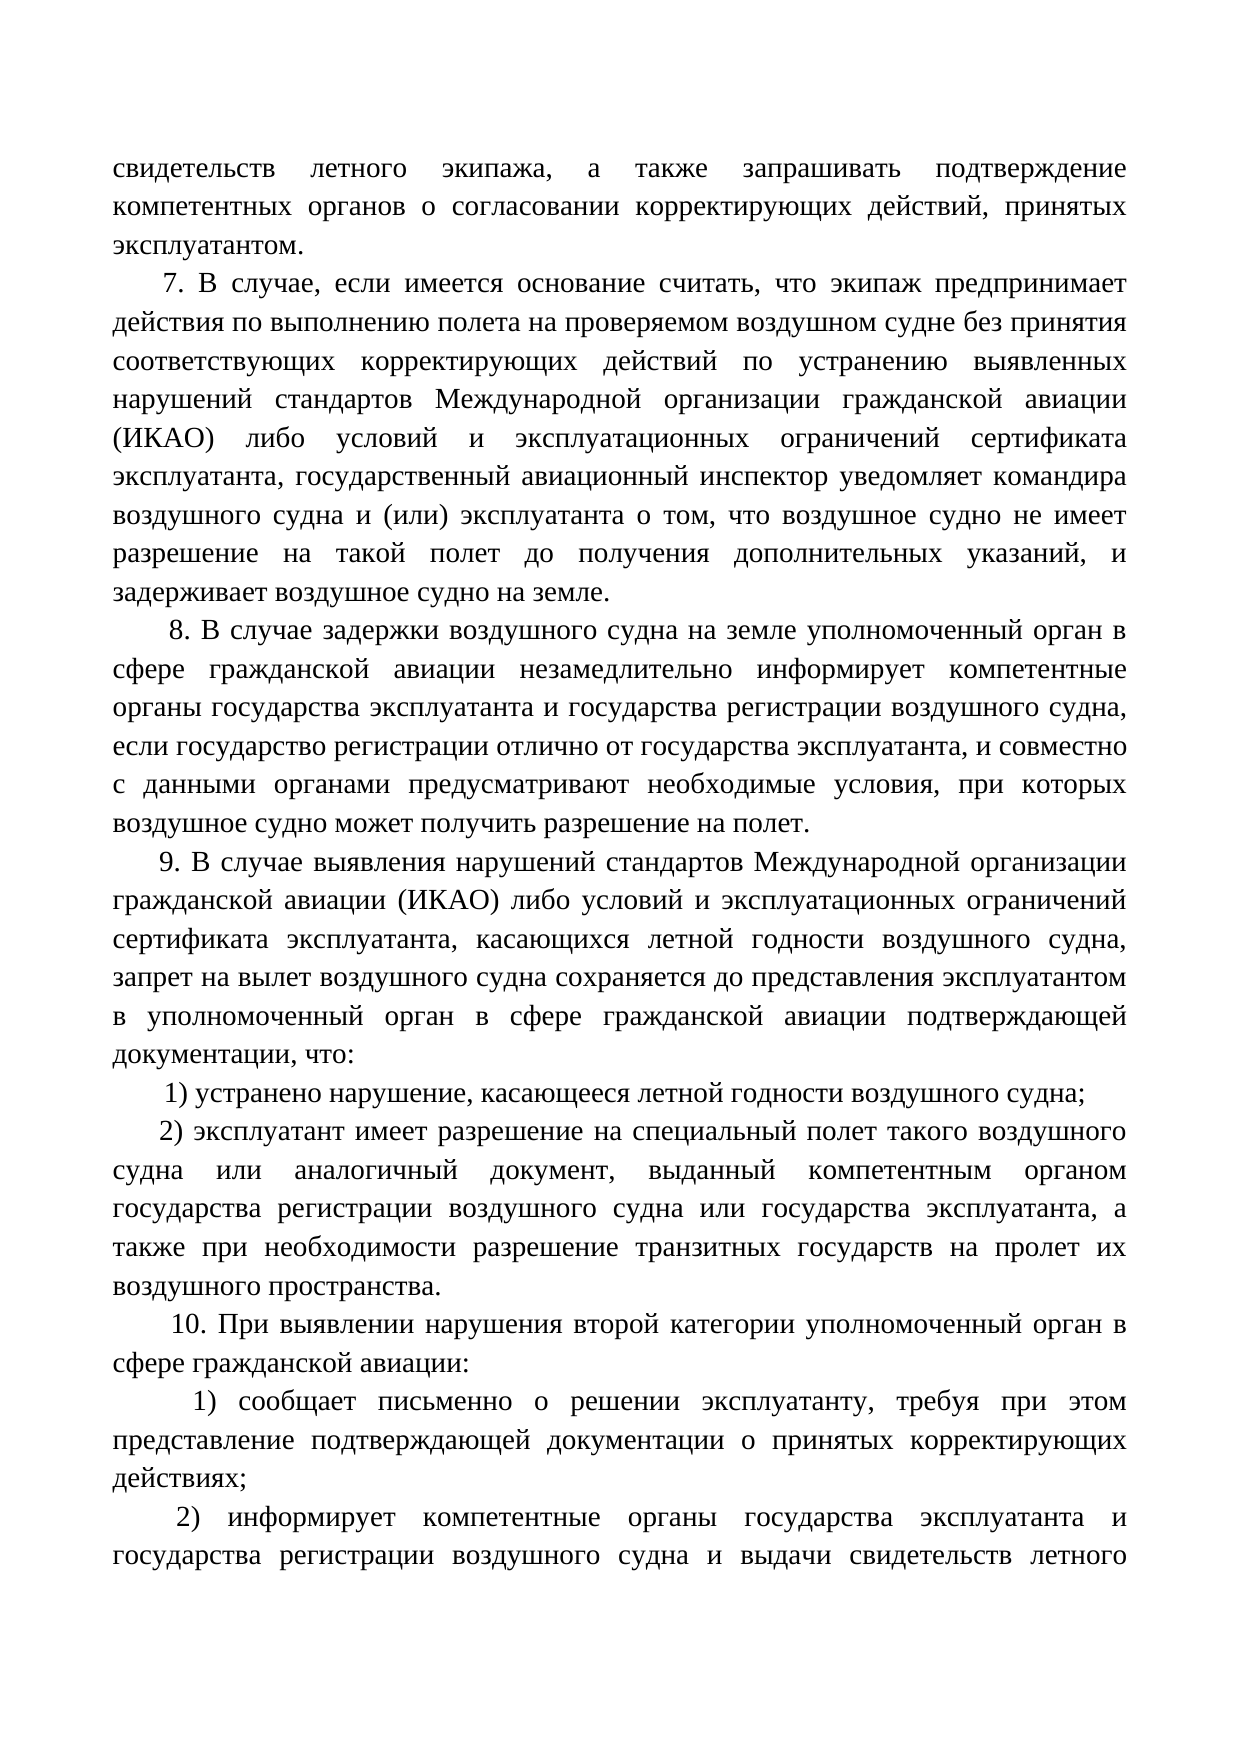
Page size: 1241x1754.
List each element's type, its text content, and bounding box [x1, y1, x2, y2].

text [112, 150, 1128, 261]
text 10. При выявлении нарушения второй категории уполномоченный орган в сфере гражданской авиации: [112, 1306, 1128, 1378]
text 7. В случае, если имеется основание считать, что экипаж предпринимает действия по выполнению полета на проверяемом воздушном судне без принятия соответствующих корректирующих действий по устранению выявленных нарушений стандартов Международной организации гражданской авиации (ИКАО) либо условий и эксплуатационных ограничений сертификата эксплуатанта, государственный авиационный инспектор уведомляет командира воздушного судна и (или) эксплуатанта о том, что воздушное судно не имеет разрешение на такой полет до получения дополнительных указаний, и задерживает воздушное судно на земле. [112, 266, 1128, 607]
text 9. В случае выявления нарушений стандартов Международной организации гражданской авиации (ИКАО) либо условий и эксплуатационных ограничений сертификата эксплуатанта, касающихся летной годности воздушного судна, запрет на вылет воздушного судна сохраняется до представления эксплуатантом в уполномоченный орган в сфере гражданской авиации подтверждающей документации, что: [112, 844, 1128, 1070]
text 1) сообщает письменно о решении эксплуатанту, требуя при этом представление подтверждающей документации о принятых корректирующих действиях; [112, 1383, 1128, 1494]
text 2) эксплуатант имеет разрешение на специальный полет такого воздушного судна или аналогичный документ, выданный компетентным органом государства регистрации воздушного судна или государства эксплуатанта, а также при необходимости разрешение транзитных государств на пролет их воздушного пространства. [112, 1113, 1128, 1301]
text 1) устранено нарушение, касающееся летной годности воздушного судна; [112, 1075, 1128, 1108]
text 8. В случае задержки воздушного судна на земле уполномоченный орган в сфере гражданской авиации незамедлительно информирует компетентные органы государства эксплуатанта и государства регистрации воздушного судна, если государство регистрации отлично от государства эксплуатанта, и совместно с данными органами предусматривают необходимые условия, при которых воздушное судно может получить разрешение на полет. [112, 612, 1128, 839]
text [112, 1499, 1128, 1571]
